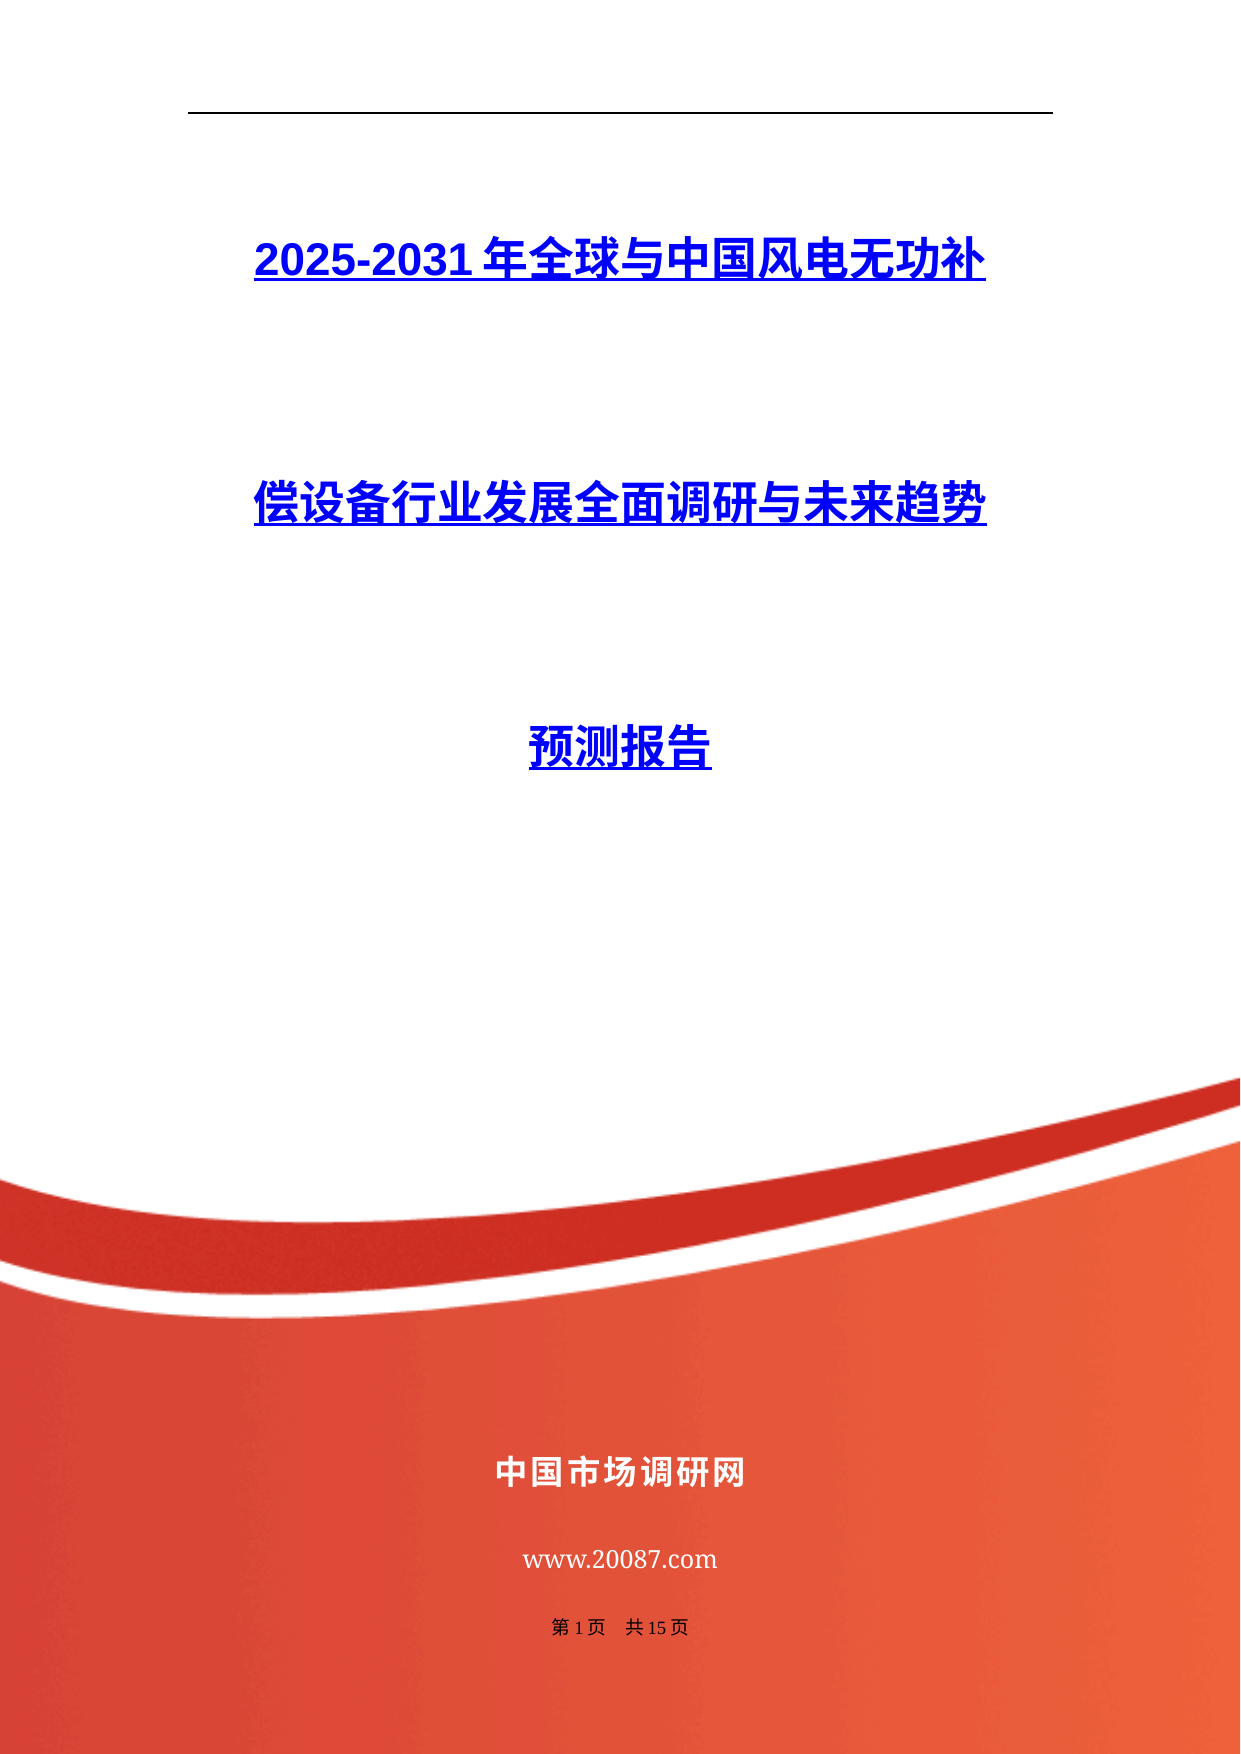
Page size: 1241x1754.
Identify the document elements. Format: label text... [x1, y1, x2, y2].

picture [0, 1006, 1241, 1754]
table_header 2025-2031年全球与中国风电无功补偿设备行业发展全面调研与未来趋势预测报告 [188, 207, 1053, 871]
subtitle 中国市场调研网 [187, 1437, 1053, 1502]
text www.20087.com [187, 1526, 1053, 1591]
